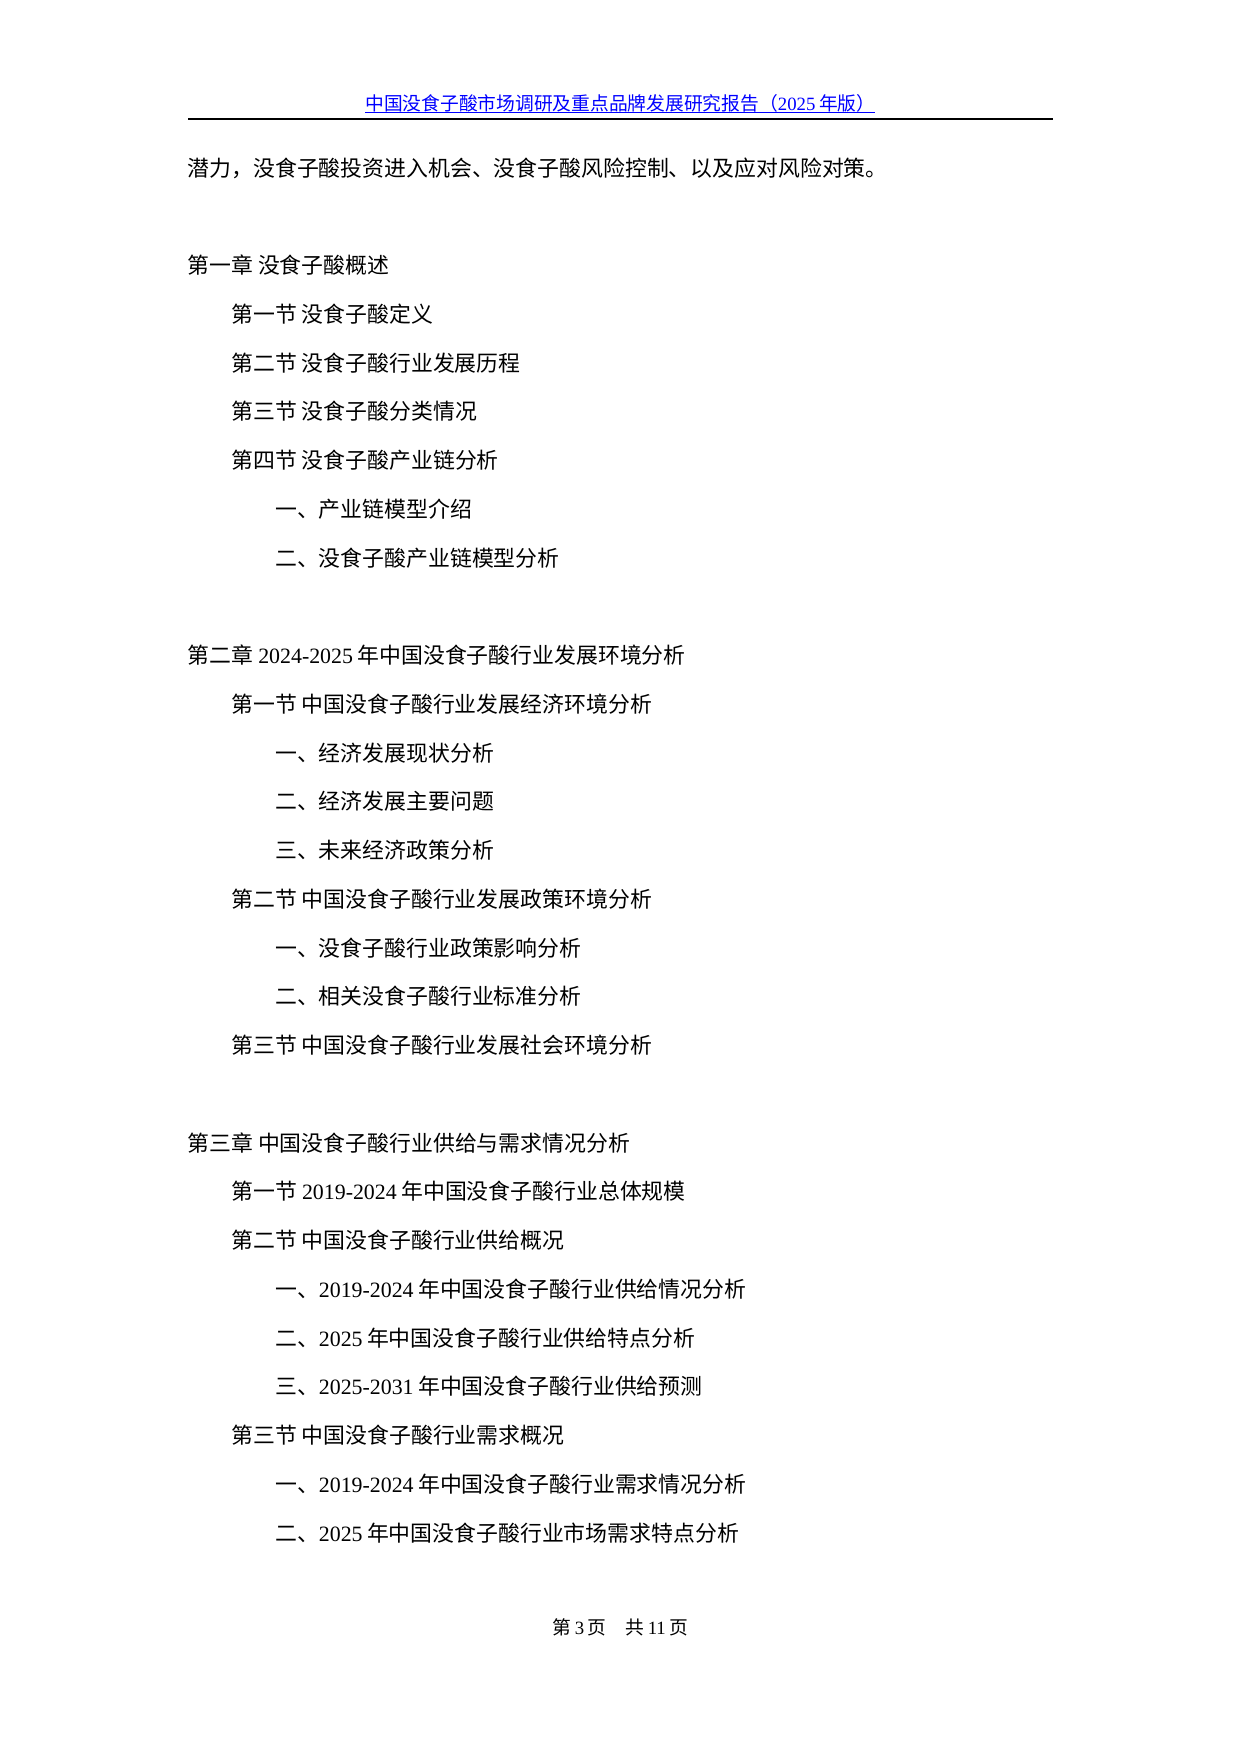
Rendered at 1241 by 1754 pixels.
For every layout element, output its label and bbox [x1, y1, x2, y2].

text [187, 150, 1053, 1548]
